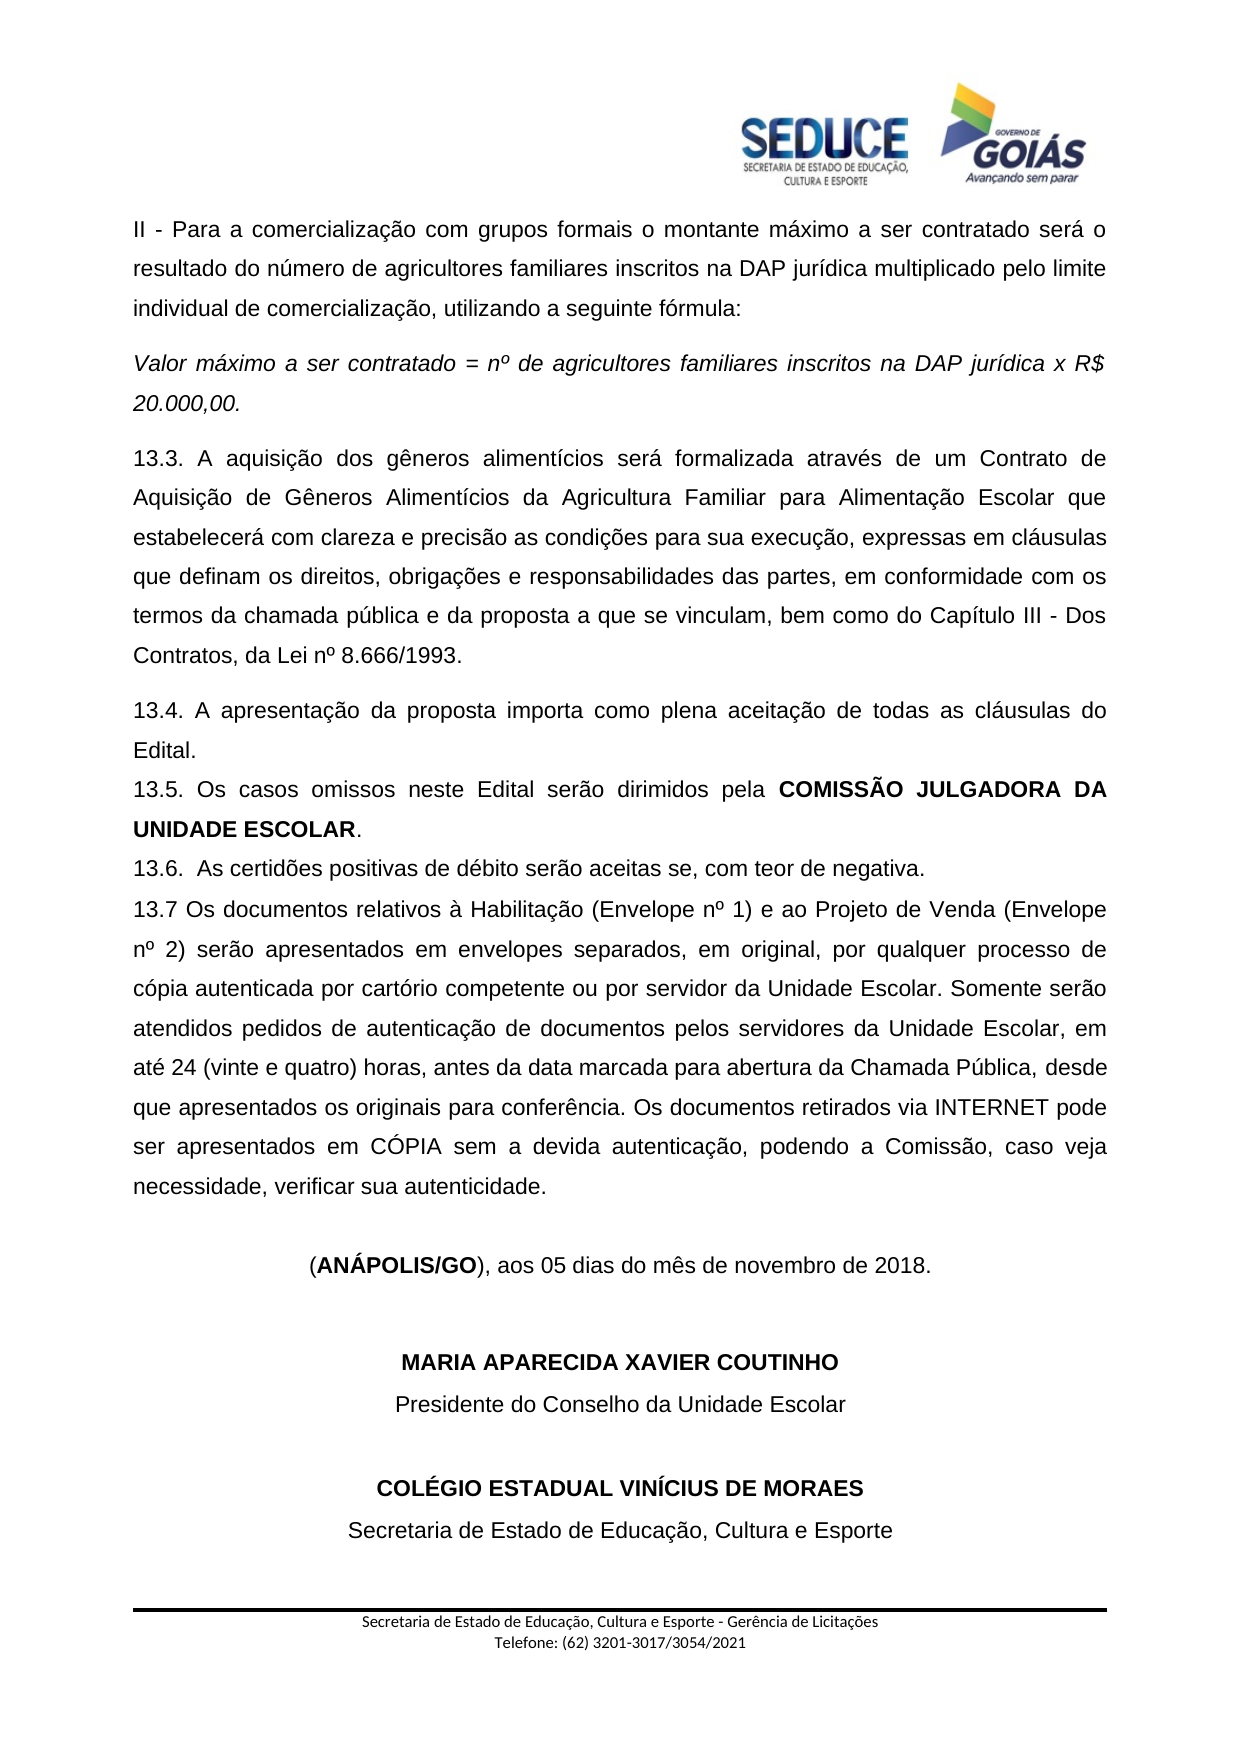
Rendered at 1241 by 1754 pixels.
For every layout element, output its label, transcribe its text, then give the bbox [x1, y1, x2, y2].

text Valor máximo a ser contratado = nº de agricultores familiares inscritos na DAP jurídica x R$ 20.000,00. [133, 350, 1107, 416]
text 13.3. A aquisição dos gêneros alimentícios será formalizada através de um Contrato de Aquisição de Gêneros Alimentícios da Agricultura Familiar para Alimentação Escolar que estabelecerá com clareza e precisão as condições para sua execução, expressas em cláusulas que definam os direitos, obrigações e responsabilidades das partes, em conformidade com os termos da chamada pública e da proposta a que se vinculam, bem como do Capítulo III - Dos Contratos, da Lei nº 8.666/1993. [133, 444, 1107, 668]
text COLÉGIO ESTADUAL VINÍCIUS DE MORAES [133, 1475, 1107, 1501]
text II - Para a comercialização com grupos formais o montante máximo a ser contratado será o resultado do número de agricultores familiares inscritos na DAP jurídica multiplicado pelo limite individual de comercialização, utilizando a seguinte fórmula: [133, 216, 1107, 321]
text 13.4. A apresentação da proposta importa como plena aceitação de todas as cláusulas do Edital. [133, 697, 1107, 763]
text MARIA APARECIDA XAVIER COUTINHO [133, 1349, 1107, 1375]
text Presidente do Conselho da Unidade Escolar [133, 1391, 1107, 1417]
text Secretaria de Estado de Educação, Cultura e Esporte [133, 1517, 1107, 1543]
text (ANÁPOLIS/GO), aos 05 dias do mês de novembro de 2018. [133, 1252, 1107, 1278]
text 13.5. Os casos omissos neste Edital serão dirimidos pela COMISSÃO JULGADORA DA UNIDADE ESCOLAR. [133, 776, 1107, 842]
text 13.6. As certidões positivas de débito serão aceitas se, com teor de negativa. [133, 855, 1107, 881]
picture [726, 73, 1108, 216]
text 13.7 Os documentos relativos à Habilitação (Envelope nº 1) e ao Projeto de Venda (Envelope nº 2) serão apresentados em envelopes separados, em original, por qualquer processo de cópia autenticada por cartório competente ou por servidor da Unidade Escolar. Somente serão atendidos pedidos de autenticação de documentos pelos servidores da Unidade Escolar, em até 24 (vinte e quatro) horas, antes da data marcada para abertura da Chamada Pública, desde que apresentados os originais para conferência. Os documentos retirados via INTERNET pode ser apresentados em CÓPIA sem a devida autenticação, podendo a Comissão, caso veja necessidade, verificar sua autenticidade. [133, 896, 1107, 1199]
